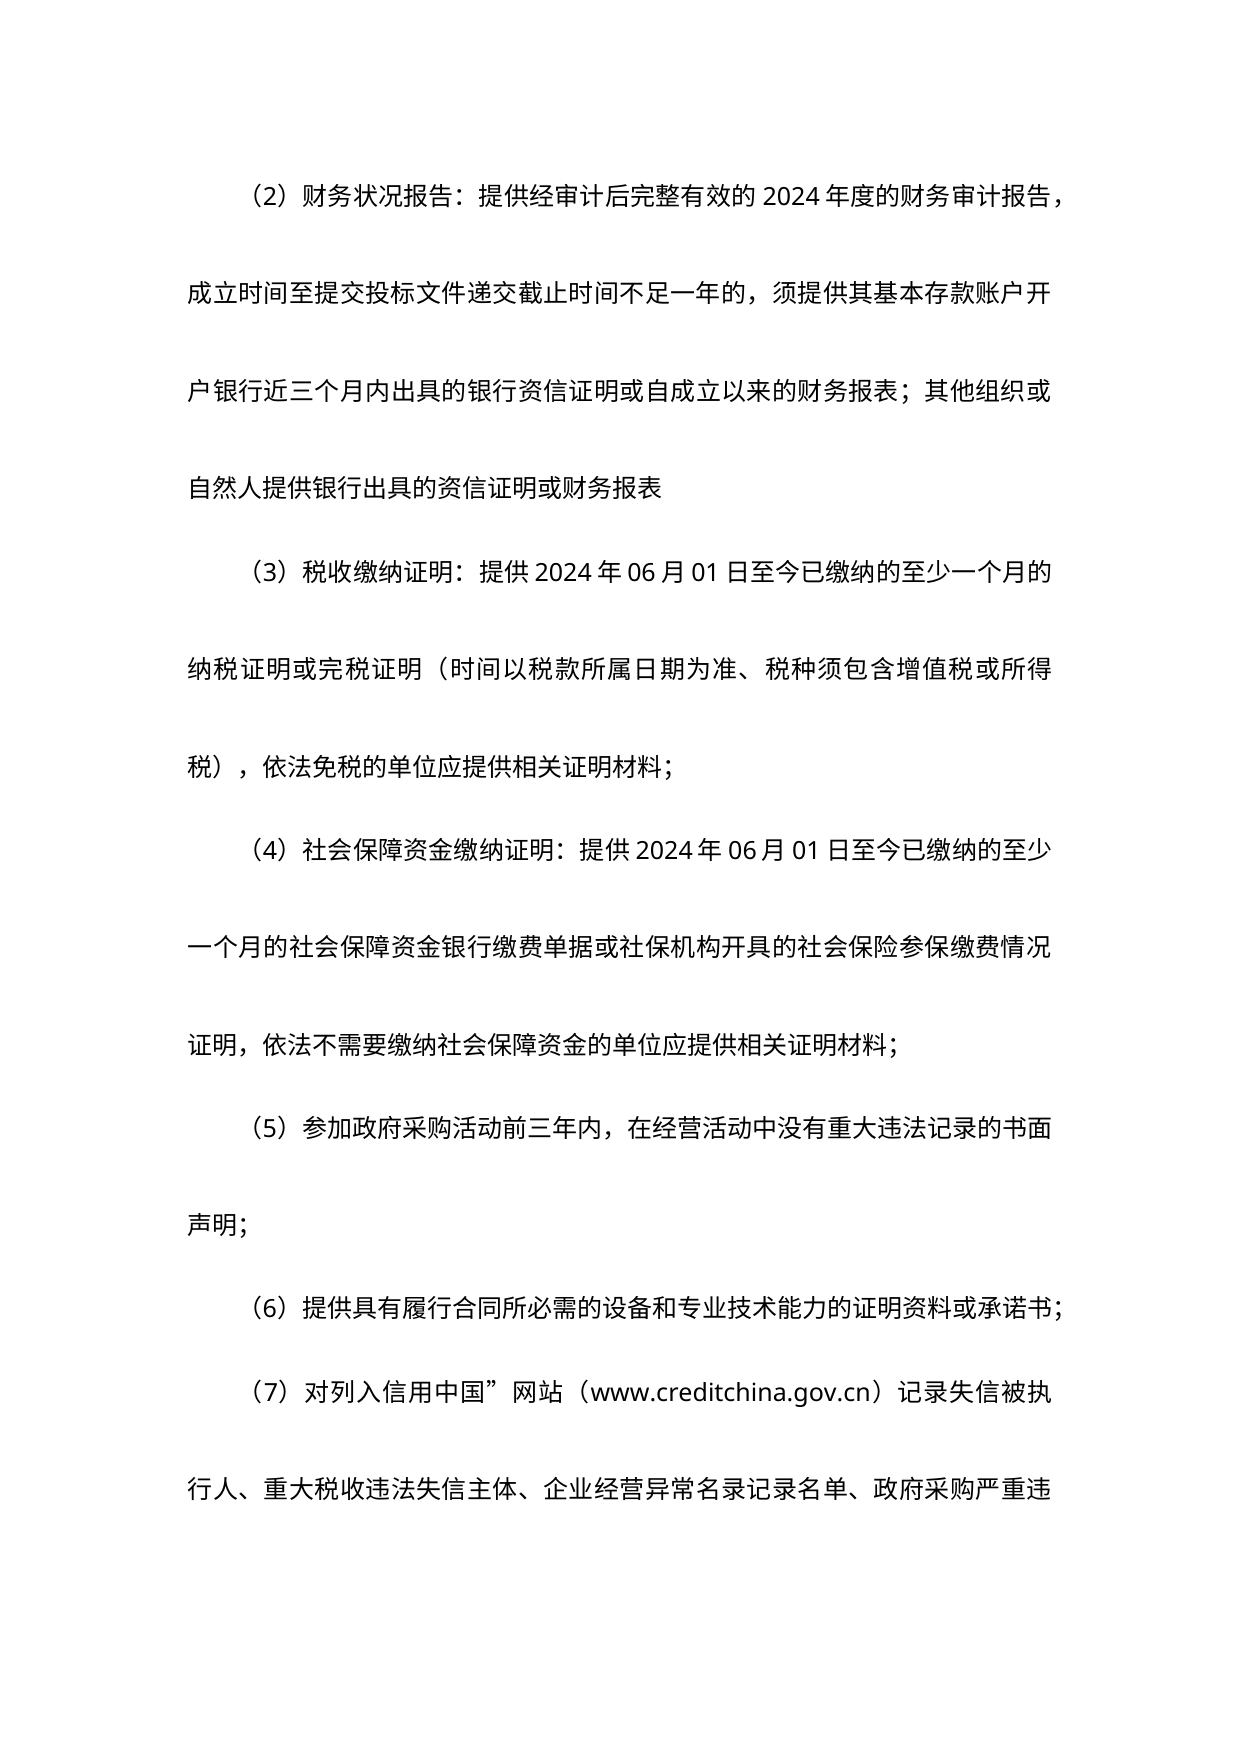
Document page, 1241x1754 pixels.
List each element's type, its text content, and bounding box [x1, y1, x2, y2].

list （5）参加政府采购活动前三年内，在经营活动中没有重大违法记录的书面声明； [187, 1094, 1053, 1256]
list （6）提供具有履行合同所必需的设备和专业技术能力的证明资料或承诺书； [187, 1274, 1053, 1339]
list （2）财务状况报告：提供经审计后完整有效的2024年度的财务审计报告，成立时间至提交投标文件递交截止时间不足一年的，须提供其基本存款账户开户银行近三个月内出具的银行资信证明或自成立以来的财务报表；其他组织或自然人提供银行出具的资信证明或财务报表 [187, 162, 1053, 519]
list （3）税收缴纳证明：提供2024年06月01日至今已缴纳的至少一个月的纳税证明或完税证明（时间以税款所属日期为准、税种须包含增值税或所得税），依法免税的单位应提供相关证明材料； [187, 538, 1053, 798]
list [187, 1358, 1053, 1520]
list （4）社会保障资金缴纳证明：提供2024年06月01日至今已缴纳的至少一个月的社会保障资金银行缴费单据或社保机构开具的社会保险参保缴费情况证明，依法不需要缴纳社会保障资金的单位应提供相关证明材料； [187, 816, 1053, 1076]
